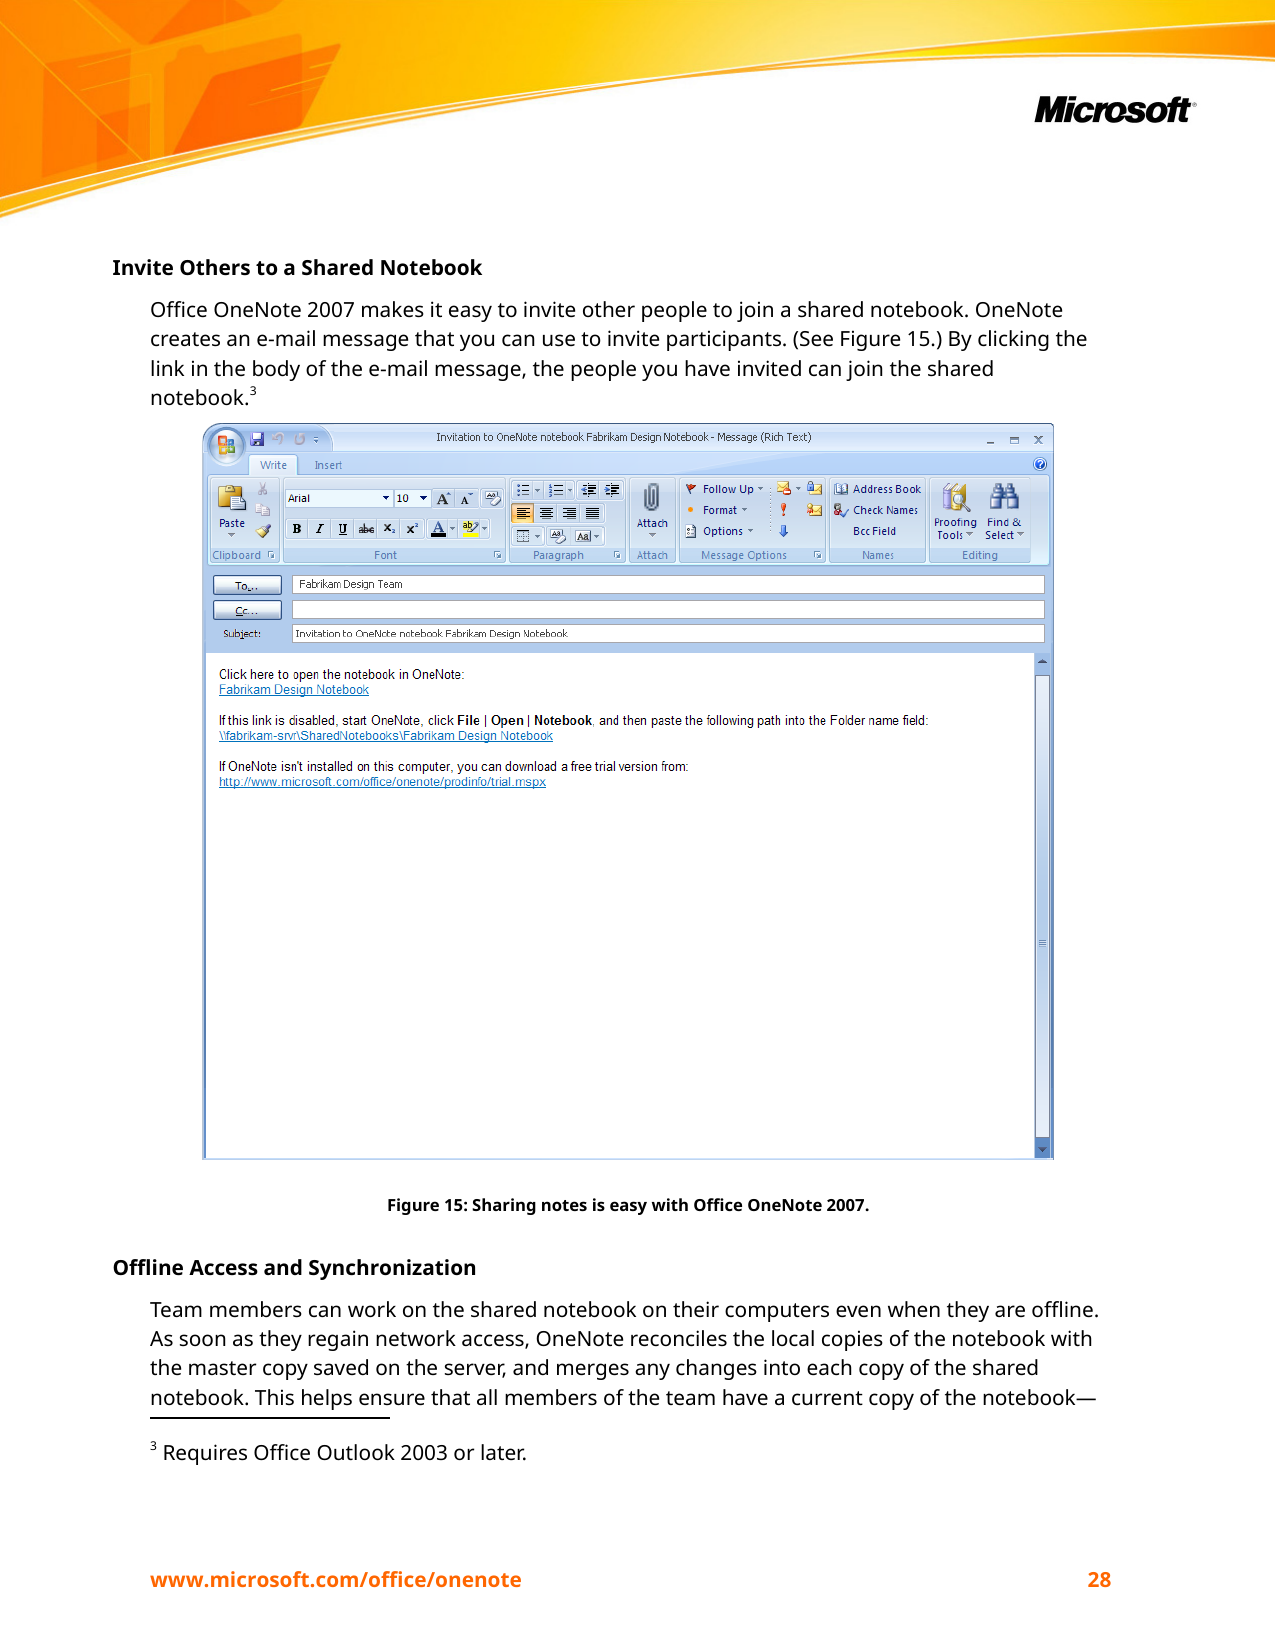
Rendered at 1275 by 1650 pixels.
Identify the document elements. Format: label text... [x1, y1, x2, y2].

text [150, 1294, 1106, 1411]
picture [202, 423, 1054, 1160]
subtitle Offline Access and Synchronization [112, 1253, 1106, 1282]
picture [0, 0, 1275, 257]
text Office OneNote 2007 makes it easy to invite other people to join a shared notebook. OneNote creates an e-mail message that you can use to invite participants. (See Figure 15.) By clicking the link in the body of the e-mail message, the people you have invited can join the shared notebook. [150, 294, 1106, 411]
text Figure 15: Sharing notes is easy with Office OneNote 2007. [150, 1194, 1106, 1217]
subtitle Invite Others to a Shared Notebook [112, 225, 1106, 282]
